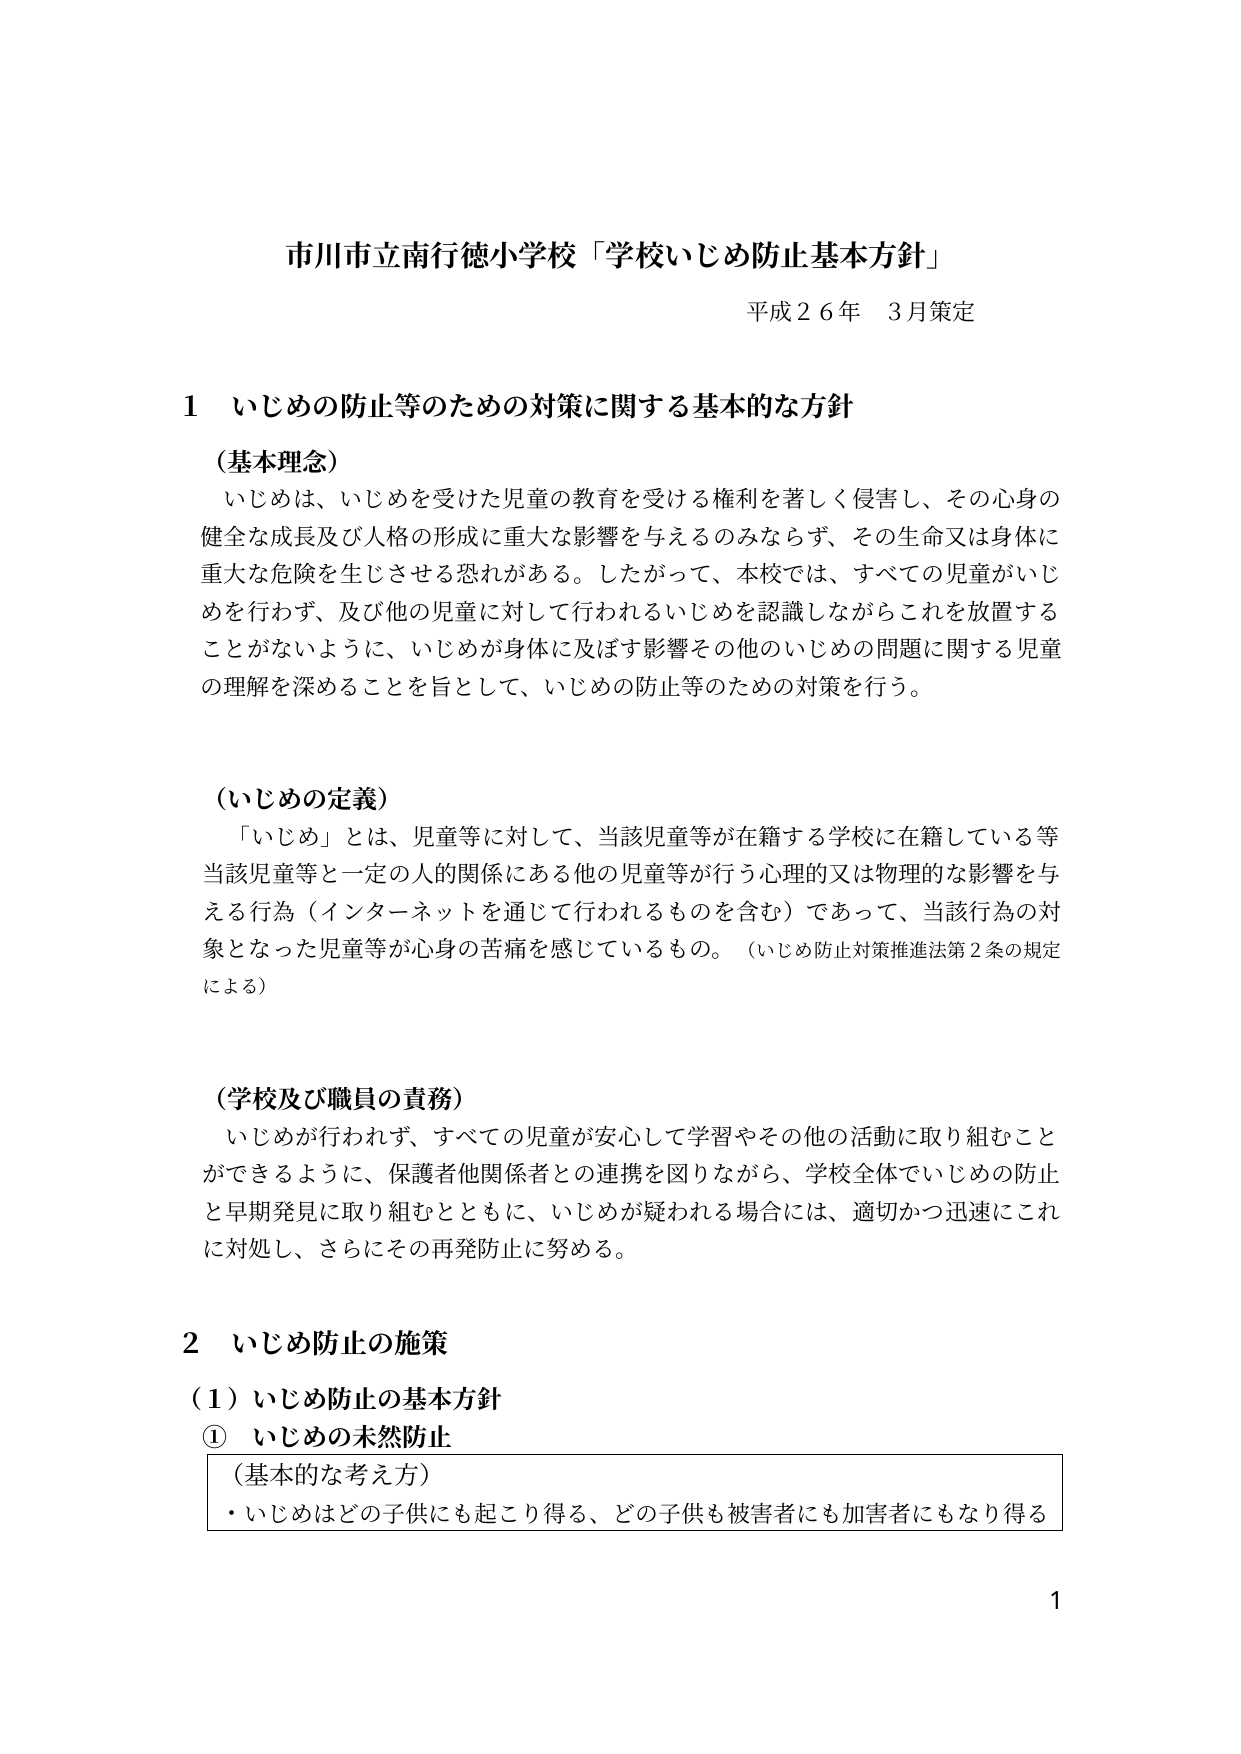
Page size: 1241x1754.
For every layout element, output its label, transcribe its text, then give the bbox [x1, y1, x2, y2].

text （１）いじめ防止の基本方針 [177, 1379, 1063, 1417]
text いじめは、いじめを受けた児童の教育を受ける権利を著しく侵害し、その心身の健全な成長及び人格の形成に重大な影響を与えるのみならず、その生命又は身体に重大な危険を生じさせる恐れがある。したがって、本校では、すべての児童がいじめを行わず、及び他の児童に対して行われるいじめを認識しながらこれを放置することがないように、いじめが身体に及ぼす影響その他のいじめの問題に関する児童の理解を深めることを旨として、いじめの防止等のための対策を行う。 [177, 479, 1063, 704]
text （いじめの定義） [177, 779, 1063, 817]
text １ いじめの防止等のための対策に関する基本的な方針 [177, 367, 1063, 442]
text ① いじめの未然防止 [177, 1417, 1063, 1454]
text （学校及び職員の責務） [177, 1079, 1063, 1117]
text いじめが行われず、すべての児童が安心して学習やその他の活動に取り組むことができるように、保護者他関係者との連携を図りながら、学校全体でいじめの防止と早期発見に取り組むとともに、いじめが疑われる場合には、適切かつ迅速にこれに対処し、さらにその再発防止に努める。 [177, 1117, 1063, 1267]
text 「いじめ」とは、児童等に対して、当該児童等が在籍する学校に在籍している等当該児童等と一定の人的関係にある他の児童等が行う心理的又は物理的な影響を与える行為（インターネットを通じて行われるものを含む）であって、当該行為の対象となった児童等が心身の苦痛を感じているもの。（いじめ防止対策推進法第２条の規定による） [177, 817, 1063, 1004]
text ２ いじめ防止の施策 [177, 1304, 1063, 1379]
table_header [208, 1455, 1062, 1530]
text 市川市立南行徳小学校「学校いじめ防止基本方針」 [177, 217, 1063, 292]
text （基本理念） [177, 442, 1063, 479]
text 平成２６年 ３月策定 [177, 292, 1063, 329]
